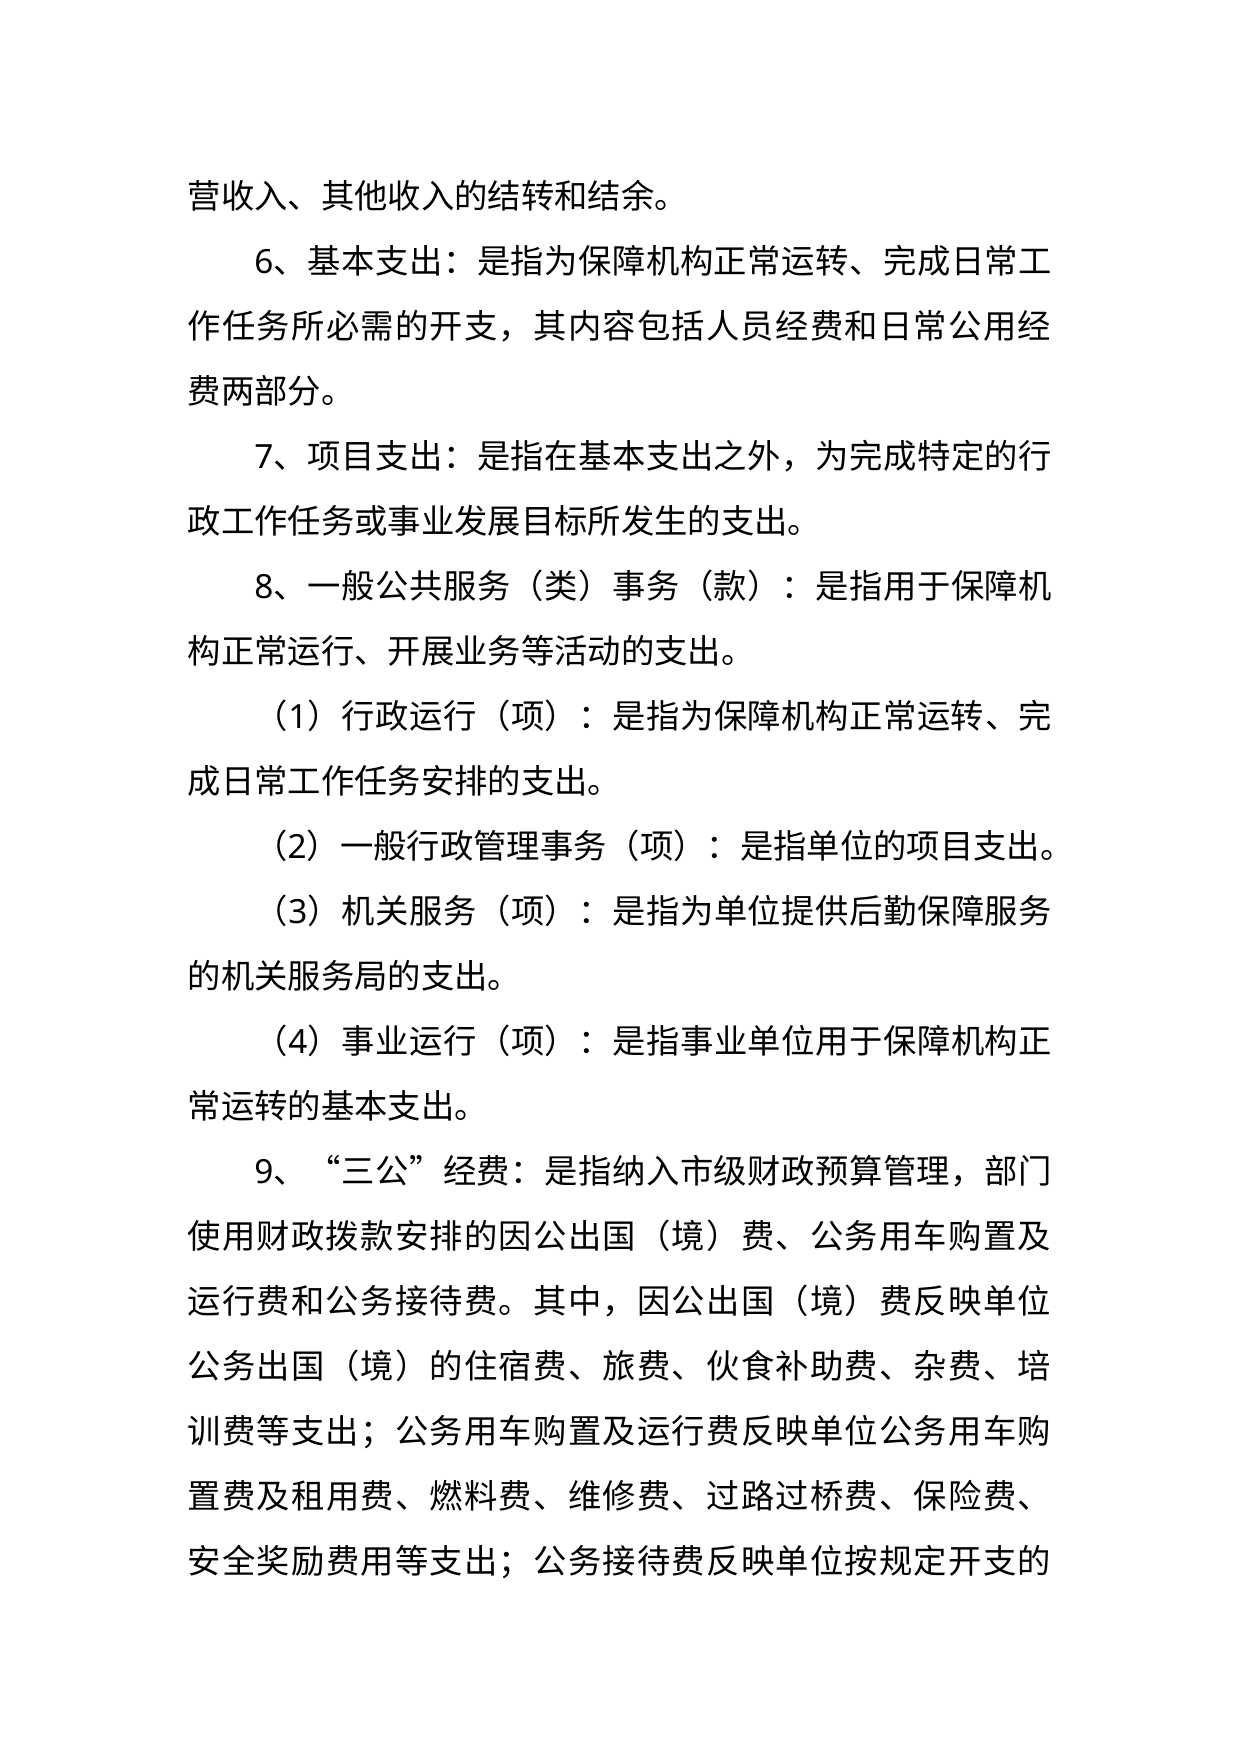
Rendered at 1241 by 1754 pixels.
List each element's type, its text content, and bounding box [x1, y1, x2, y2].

text （2）一般行政管理事务（项）：是指单位的项目支出。 [187, 812, 1053, 877]
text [187, 162, 1053, 227]
text 7、项目支出：是指在基本支出之外，为完成特定的行政工作任务或事业发展目标所发生的支出。 [187, 422, 1053, 552]
text 8、一般公共服务（类）事务（款）：是指用于保障机构正常运行、开展业务等活动的支出。 [187, 552, 1053, 682]
text （1）行政运行（项）：是指为保障机构正常运转、完成日常工作任务安排的支出。 [187, 682, 1053, 812]
text （3）机关服务（项）：是指为单位提供后勤保障服务的机关服务局的支出。 [187, 877, 1053, 1007]
text 6、基本支出：是指为保障机构正常运转、完成日常工作任务所必需的开支，其内容包括人员经费和日常公用经费两部分。 [187, 227, 1053, 422]
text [187, 1137, 1053, 1592]
text （4）事业运行（项）：是指事业单位用于保障机构正常运转的基本支出。 [187, 1007, 1053, 1137]
